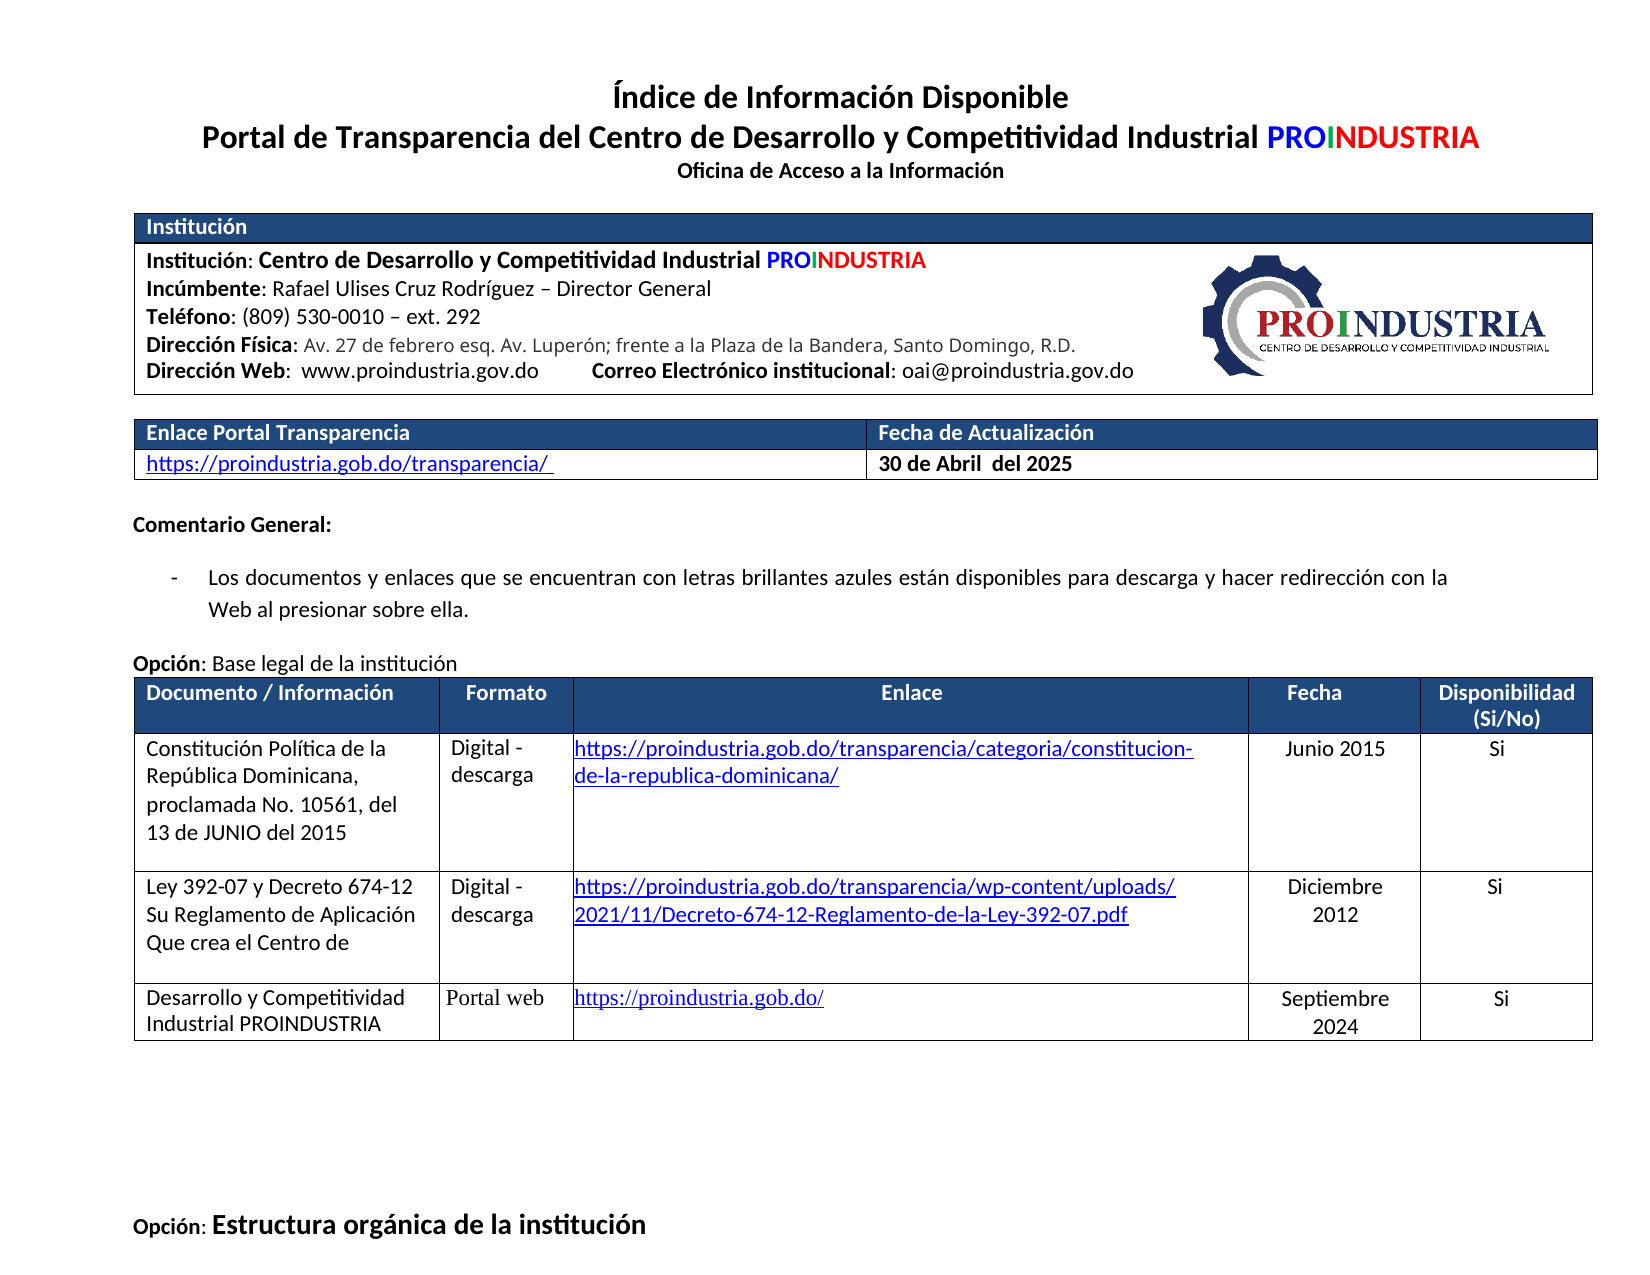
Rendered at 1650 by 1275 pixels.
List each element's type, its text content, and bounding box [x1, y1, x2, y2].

table_cell Digital - descarga [440, 872, 573, 983]
table_cell Portal web [440, 984, 573, 1040]
table_cell Si [1421, 984, 1592, 1040]
table_cell https://proindustria.gob.do/ [574, 984, 1248, 1040]
table_header Disponibilidad (Si/No) [1421, 678, 1592, 733]
text Opción: Base legal de la institución [133, 649, 1594, 677]
table_cell Septiembre 2024 [1249, 984, 1420, 1040]
table_cell Ley 392-07 y Decreto 674-12 Su Reglamento de Aplicación Que crea el Centro de [135, 872, 439, 983]
table_cell Si [1421, 872, 1592, 983]
table_header Fecha de Actualización [867, 420, 1597, 449]
table_cell Diciembre 2012 [1249, 872, 1420, 983]
table_header Formato [440, 678, 573, 733]
table_header Documento / Información [135, 678, 439, 733]
text Opción: Estructura orgánica de la institución [133, 1206, 1594, 1242]
table_header Institución [135, 214, 1592, 242]
table_cell Digital - descarga [440, 734, 573, 871]
table_cell https://proindustria.gob.do/transparencia/ [135, 450, 866, 479]
table_header Enlace Portal Transparencia [135, 420, 866, 449]
table_cell https://proindustria.gob.do/transparencia/wp-content/uploads/2021/11/Decreto-674-12-Reglamento-de-la-Ley-392-07.pdf [574, 872, 1248, 983]
table_cell Desarrollo y Competitividad Industrial PROINDUSTRIA [135, 984, 439, 1040]
picture [1167, 247, 1584, 391]
table_cell Institución: Centro de Desarrollo y Competitividad Industrial PROINDUSTRIA Incúmbente: Rafael Ulises Cruz Rodríguez – Director General Teléfono: (809) 530-0010 – ext. 292 Dirección Física: Av. 27 de febrero esq. Av. Luperón; frente a la Plaza de la Bandera, Santo Domingo, R.D. Dirección Web: www.proindustria.gov.do Correo Electrónico institucional: oai@proindustria.gov.do [135, 244, 1592, 394]
table_cell Junio 2015 [1249, 734, 1420, 871]
table_cell https://proindustria.gob.do/transparencia/categoria/constitucion-de-la-republica-dominicana/ [574, 734, 1248, 871]
text Comentario General: [133, 510, 1594, 538]
table_header Fecha [1249, 678, 1420, 733]
table_cell Si [1421, 734, 1592, 871]
table_header Enlace [574, 678, 1248, 733]
table_cell Constitución Política de la República Dominicana, proclamada No. 10561, del 13 de JUNIO del 2015 [135, 734, 439, 871]
text - Los documentos y enlaces que se encuentran con letras brillantes azules están disponibles para descarga y hacer redirección con la Web al presionar sobre ella. [171, 563, 1450, 624]
table_cell 30 de Abril del 2025 [867, 450, 1597, 479]
